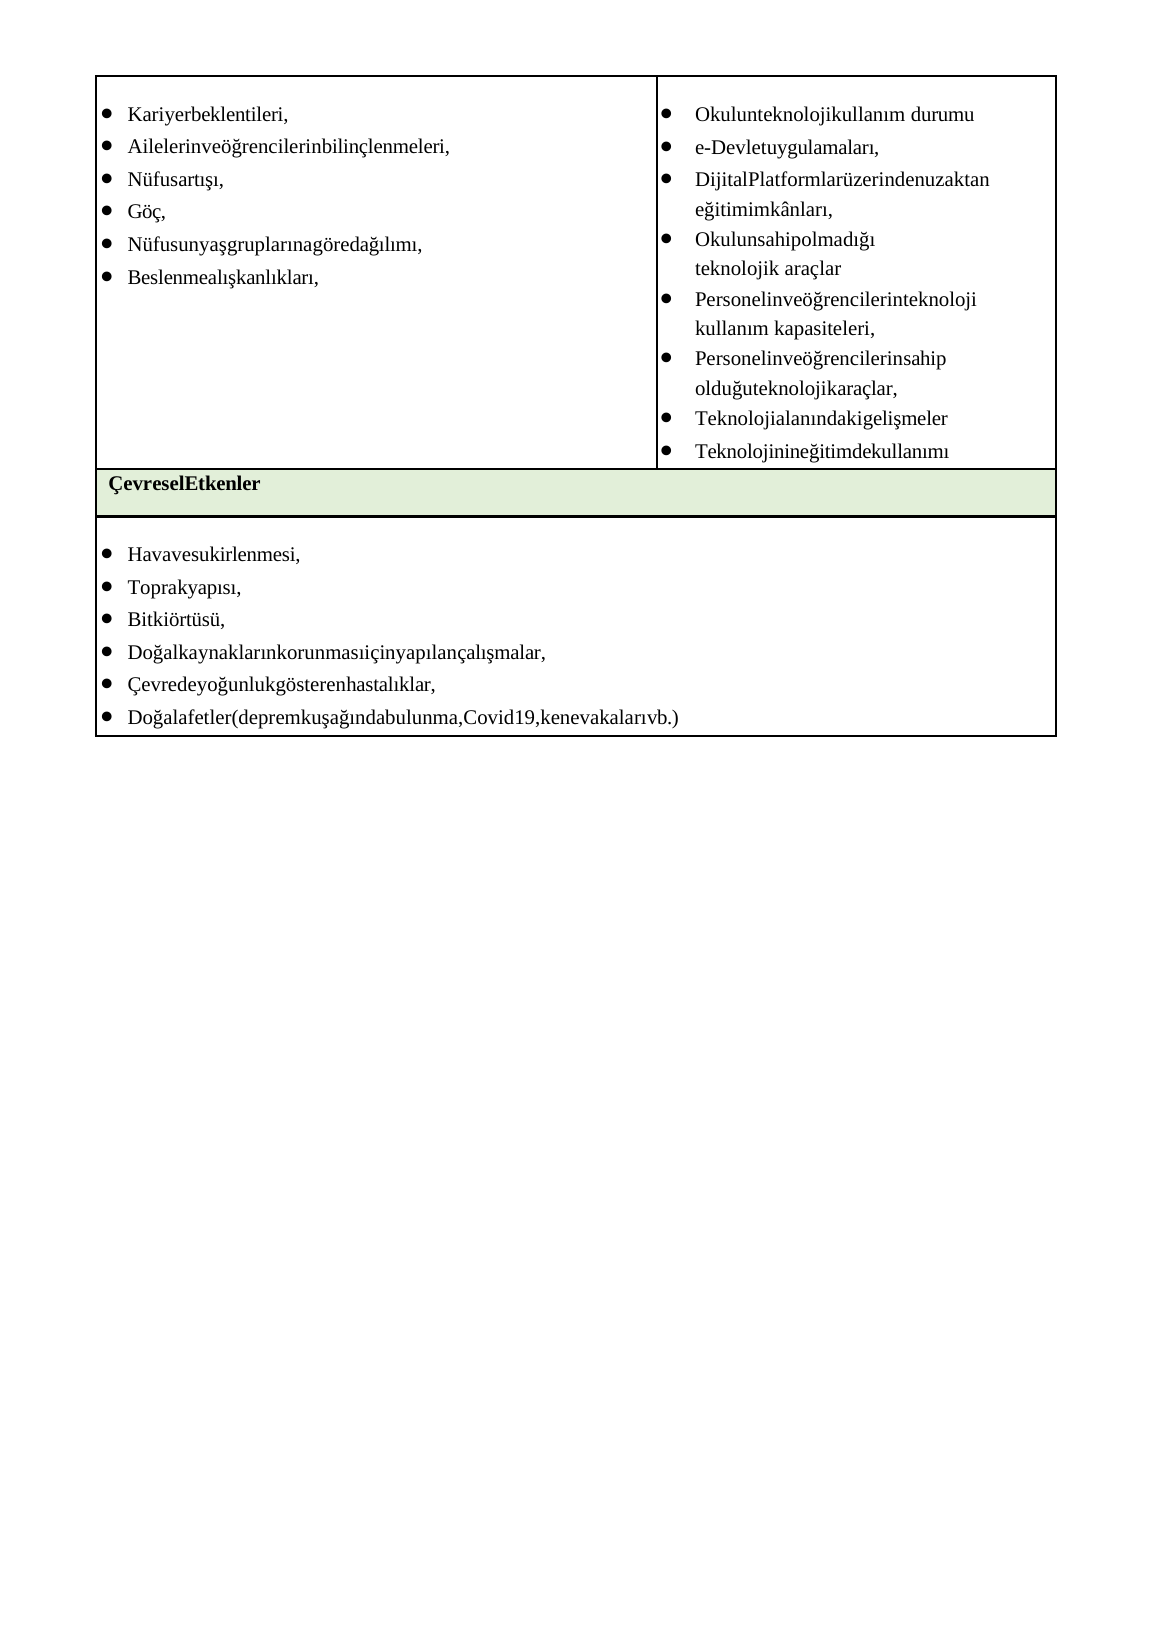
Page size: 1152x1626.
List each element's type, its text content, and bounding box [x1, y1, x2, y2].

table_cell Havavesukirlenmesi, Toprakyapısı, Bitkiörtüsü, Doğalkaynaklarınkorunmasıiçinyapılançalışmalar, Çevredeyoğunlukgösterenhastalıklar, Doğalafetler(depremkuşağındabulunma,Covid19,kenevakalarıvb.) [97, 518, 1055, 734]
table_cell Kariyerbeklentileri, Ailelerinveöğrencilerinbilinçlenmeleri, Nüfusartışı, Göç, Nüfusunyaşgruplarınagöredağılımı, Beslenmealışkanlıkları, [97, 77, 656, 468]
table_cell ÇevreselEtkenler [97, 470, 1055, 515]
table_cell Okulunteknolojikullanım durumu e-Devletuygulamaları, DijitalPlatformlarüzerindenuzaktan eğitimimkânları, Okulunsahipolmadığı teknolojik araçlar Personelinveöğrencilerinteknoloji kullanım kapasiteleri, Personelinveöğrencilerinsahip olduğuteknolojikaraçlar, Teknolojialanındakigelişmeler Teknolojinineğitimdekullanımı [658, 77, 1055, 468]
